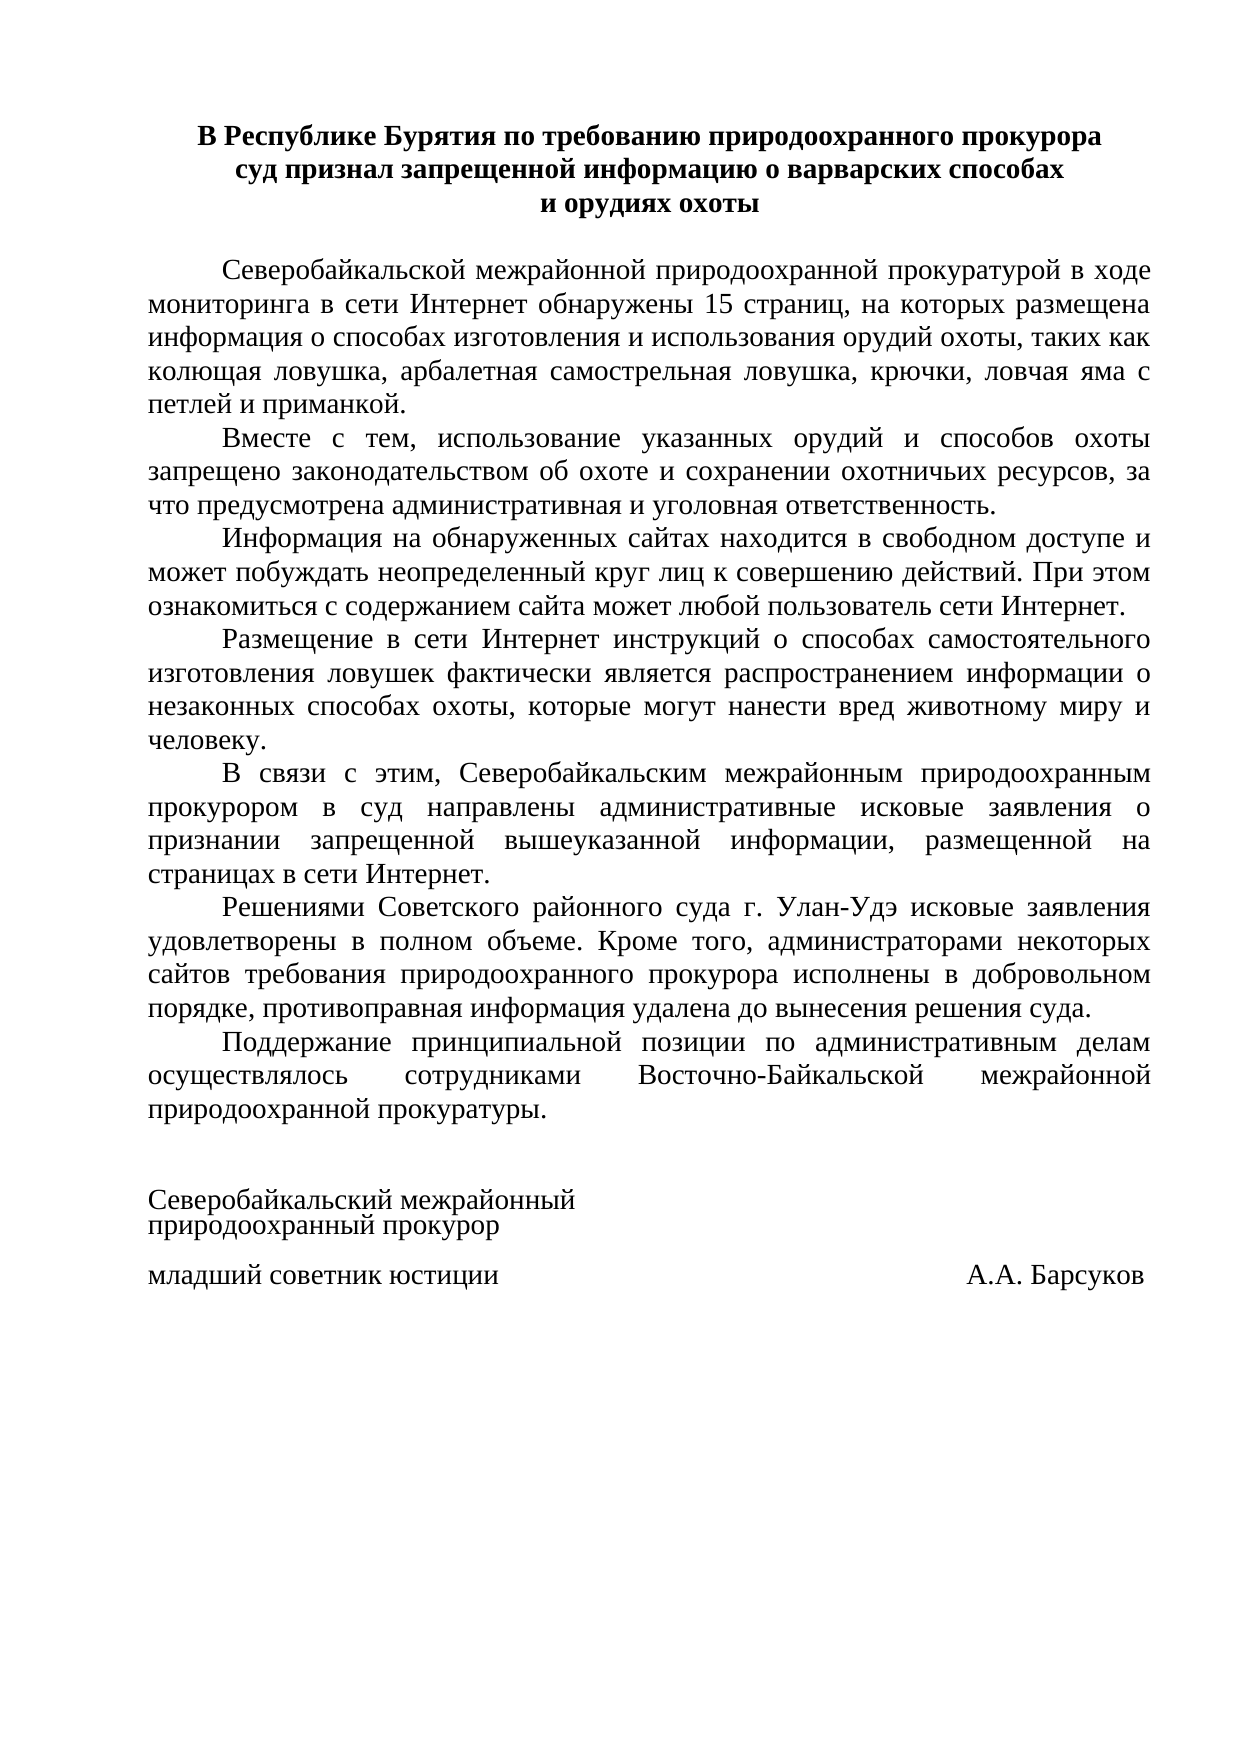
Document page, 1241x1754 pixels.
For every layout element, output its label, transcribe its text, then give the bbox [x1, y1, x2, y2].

text Решениями Советского районного суда г. Улан-Удэ исковые заявления удовлетворены в полном объеме. Кроме того, администраторами некоторых сайтов требования природоохранного прокурора исполнены в добровольном порядке, противоправная информация удалена до вынесения решения суда. [148, 889, 1152, 1024]
text Размещение в сети Интернет инструкций о способах самостоятельного изготовления ловушек фактически является распространением информации о незаконных способах охоты, которые могут нанести вред животному миру и человеку. [148, 621, 1152, 755]
text Поддержание принципиальной позиции по административным делам осуществлялось сотрудниками Восточно-Байкальской межрайонной природоохранной прокуратуры. [148, 1024, 1152, 1124]
text Информация на обнаруженных сайтах находится в свободном доступе и может побуждать неопределенный круг лиц к совершению действий. При этом ознакомиться с содержанием сайта может любой пользователь сети Интернет. [148, 521, 1152, 621]
text В связи с этим, Северобайкальским межрайонным природоохранным прокурором в суд направлены административные исковые заявления о признании запрещенной вышеуказанной информации, размещенной на страницах в сети Интернет. [148, 755, 1152, 889]
text младший советник юстиции А.А. Барсуков [148, 1265, 1152, 1290]
text Вместе с тем, использование указанных орудий и способов охоты запрещено законодательством об охоте и сохранении охотничьих ресурсов, за что предусмотрена административная и уголовная ответственность. [148, 420, 1152, 521]
text и орудиях охоты [148, 185, 1152, 219]
text природоохранный прокурор [148, 1215, 1152, 1240]
text Северобайкальской межрайонной природоохранной прокуратурой в ходе мониторинга в сети Интернет обнаружены 15 страниц, на которых размещена информация о способах изготовления и использования орудий охоты, таких как колющая ловушка, арбалетная самострельная ловушка, крючки, ловчая яма с петлей и приманкой. [148, 252, 1152, 420]
text Северобайкальский межрайонный [148, 1190, 1152, 1215]
text В Республике Бурятия по требованию природоохранного прокурора [148, 118, 1152, 152]
text суд признал запрещенной информацию о варварских способах [148, 152, 1152, 185]
